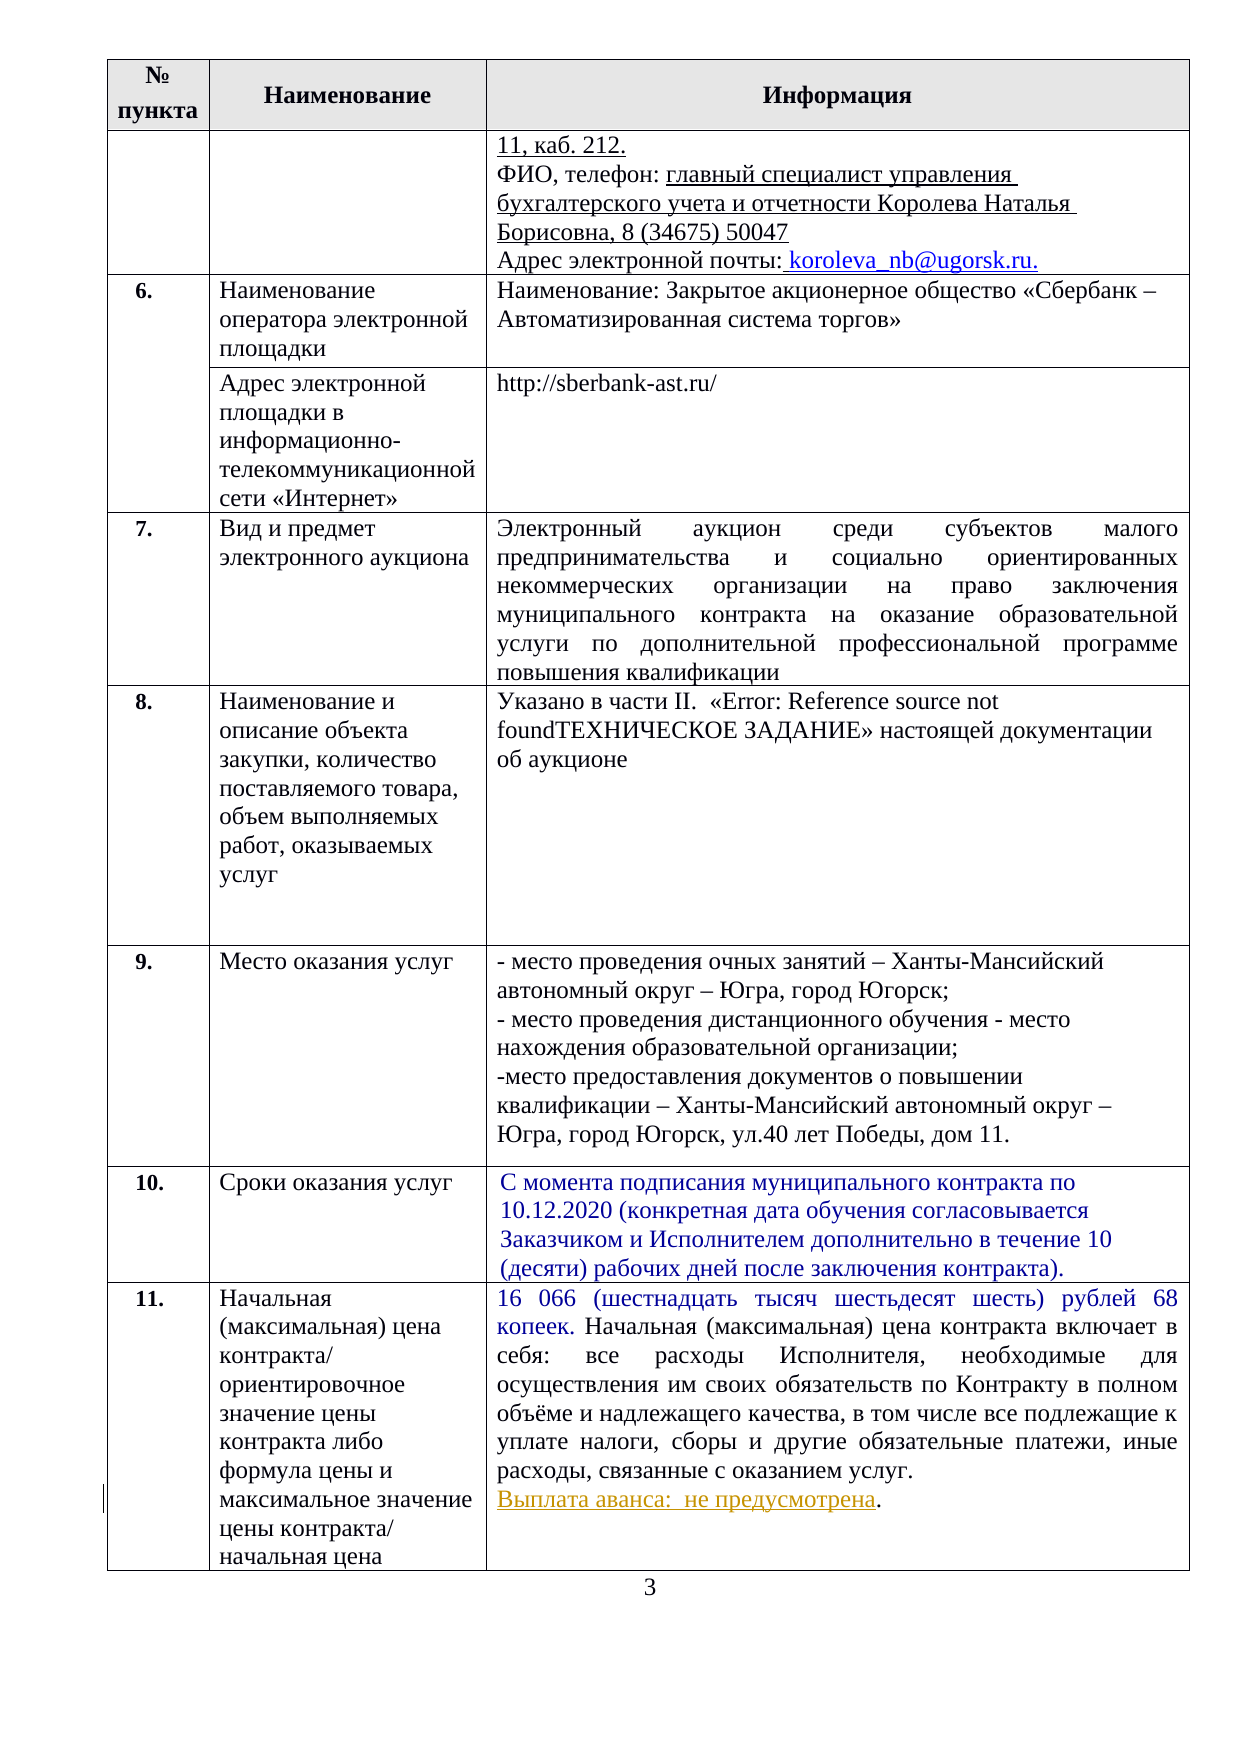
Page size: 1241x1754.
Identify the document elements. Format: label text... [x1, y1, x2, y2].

table_cell Указано в части II. «ТЕХНИЧЕСКОЕ ЗАДАНИЕ» настоящей документации об аукционе [487, 686, 1189, 945]
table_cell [487, 1283, 1189, 1570]
table_cell [108, 1167, 209, 1282]
table_cell Сроки оказания услуг [210, 1167, 486, 1282]
table_cell Наименование: Закрытое акционерное общество «Сбербанк – Автоматизированная система торгов» [487, 275, 1189, 367]
table_cell Вид и предмет электронного аукциона [210, 513, 486, 685]
table_cell [108, 1283, 209, 1570]
table_cell [108, 686, 209, 945]
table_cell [487, 131, 1189, 274]
table_cell Место оказания услуг [210, 946, 486, 1166]
table_header Информация [487, 60, 1189, 129]
table_cell [108, 275, 209, 512]
table_cell Электронный аукцион среди субъектов малого предпринимательства и социально ориентированных некоммерческих организации на право заключения муниципального контракта на оказание образовательной услуги по дополнительной профессиональной программе повышения квалификации [487, 513, 1189, 685]
table_cell Наименование оператора электронной площадки [210, 275, 486, 367]
table_cell http://sberbank-ast.ru/ [487, 368, 1189, 512]
table_cell Наименование и описание объекта закупки, количество поставляемого товара, объем выполняемых работ, оказываемых услуг [210, 686, 486, 945]
table_cell Адрес электронной площадки в информационно-телекоммуникационной сети «Интернет» [210, 368, 486, 512]
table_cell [210, 131, 486, 274]
table_header № пункта [108, 60, 209, 129]
table_cell [108, 946, 209, 1166]
table_cell - место проведения очных занятий – Ханты-Мансийский автономный округ – Югра, город Югорск; - место проведения дистанционного обучения - место нахождения образовательной организации; -место предоставления документов о повышении квалификации – Ханты-Мансийский автономный округ – Югра, город Югорск, ул.40 лет Победы, дом 11. [487, 946, 1189, 1166]
table_header Наименование [210, 60, 486, 129]
table_cell [108, 513, 209, 685]
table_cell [210, 1283, 486, 1570]
table_cell С момента подписания муниципального контракта по 10.12.2020 (конкретная дата обучения согласовывается Заказчиком и Исполнителем дополнительно в течение 10 (десяти) рабочих дней после заключения контракта). [487, 1167, 1189, 1282]
table_cell [108, 131, 209, 274]
